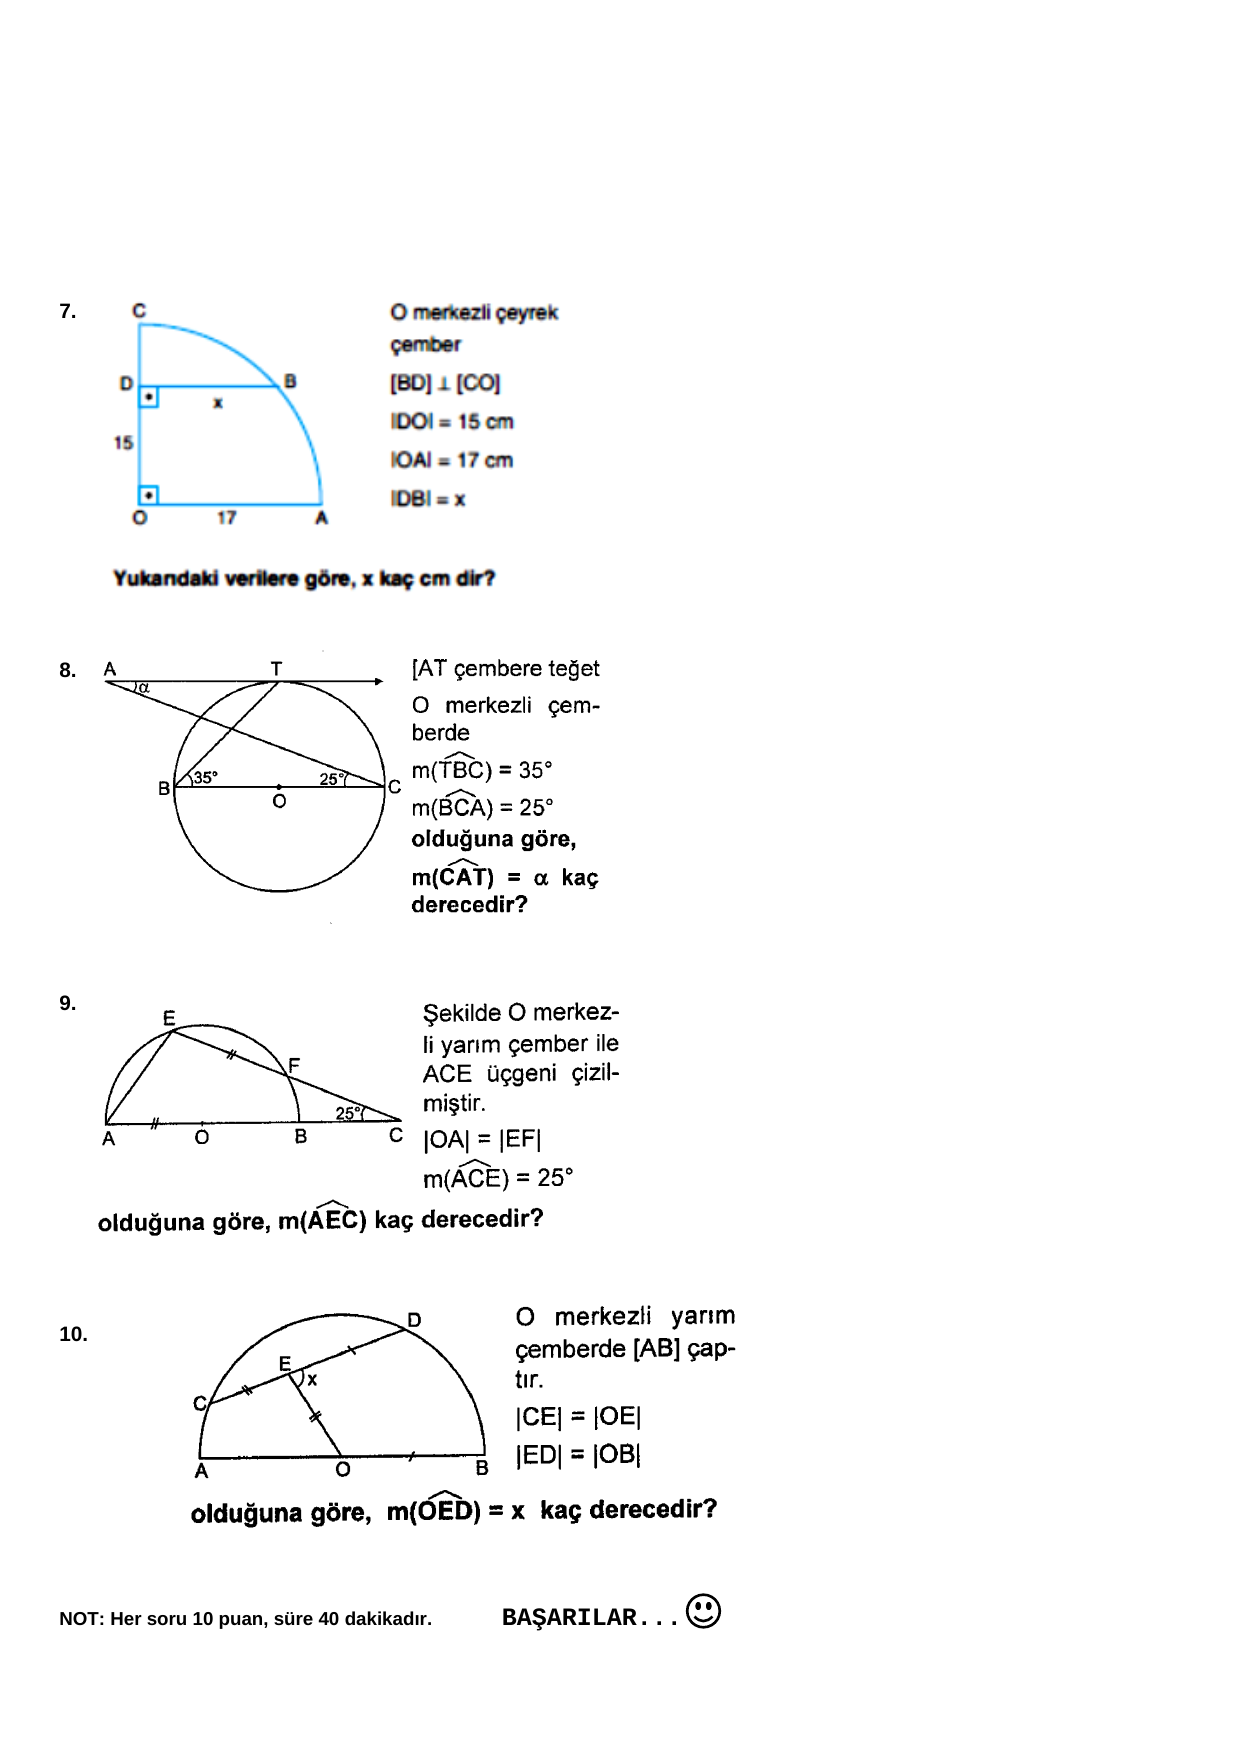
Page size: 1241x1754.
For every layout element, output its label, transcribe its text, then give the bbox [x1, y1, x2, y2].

text 8. [59, 658, 1152, 682]
text 10. [59, 1322, 1152, 1346]
text 7. [59, 299, 1152, 323]
text 9. [59, 991, 1152, 1015]
text NOT: Her soru 10 puan, süre 40 dakikadır. BAŞARILAR... [59, 1604, 1152, 1633]
